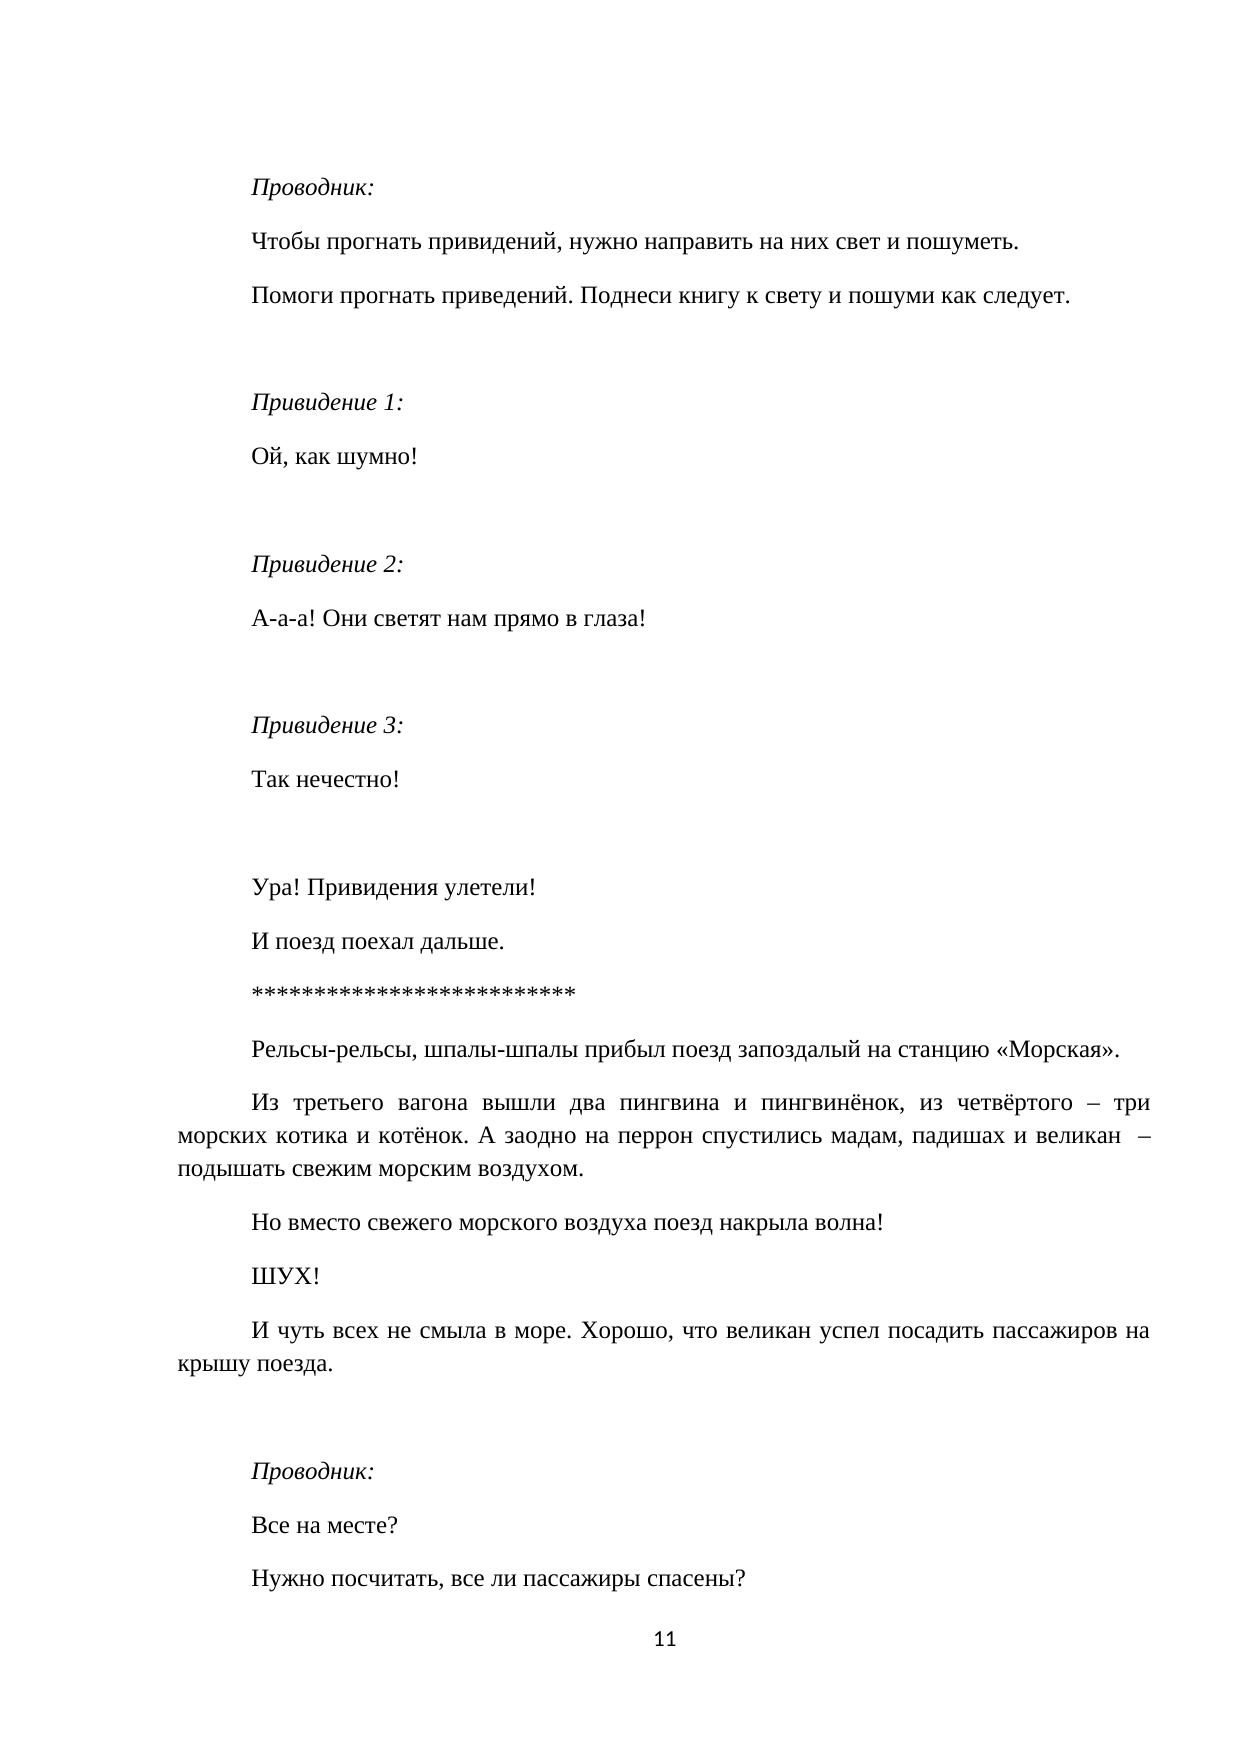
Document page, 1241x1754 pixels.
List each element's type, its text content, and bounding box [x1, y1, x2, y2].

text Привидение 3: [177, 711, 1152, 739]
text А-а-а! Они светят нам прямо в глаза! [177, 603, 1152, 632]
text Ой, как шумно! [177, 441, 1152, 470]
text Рельсы-рельсы, шпалы-шпалы прибыл поезд запоздалый на станцию «Морская». [177, 1034, 1152, 1062]
text Привидение 2: [177, 549, 1152, 578]
text Из третьего вагона вышли два пингвина и пингвинёнок, из четвёртого – три морских котика и котёнок. А заодно на перрон спустились мадам, падишах и великан – подышать свежим морским воздухом. [177, 1087, 1152, 1182]
text Помоги прогнать приведений. Поднеси книгу к свету и пошуми как следует. [177, 280, 1152, 308]
text И чуть всех не смыла в море. Хорошо, что великан успел посадить пассажиров на крышу поезда. [177, 1315, 1152, 1377]
text Проводник: [177, 1456, 1152, 1484]
text Все на месте? [177, 1510, 1152, 1538]
text Нужно посчитать, все ли пассажиры спасены? [177, 1563, 1152, 1592]
text Ура! Привидения улетели! [177, 872, 1152, 901]
text И поезд поехал дальше. [177, 926, 1152, 955]
text Привидение 1: [177, 387, 1152, 416]
text Но вместо свежего морского воздуха поезд накрыла волна! [177, 1207, 1152, 1236]
text ШУХ! [177, 1261, 1152, 1290]
text Проводник: [177, 172, 1152, 201]
text Так нечестно! [177, 764, 1152, 793]
text ************************** [177, 980, 1152, 1008]
text Чтобы прогнать привидений, нужно направить на них свет и пошуметь. [177, 226, 1152, 254]
